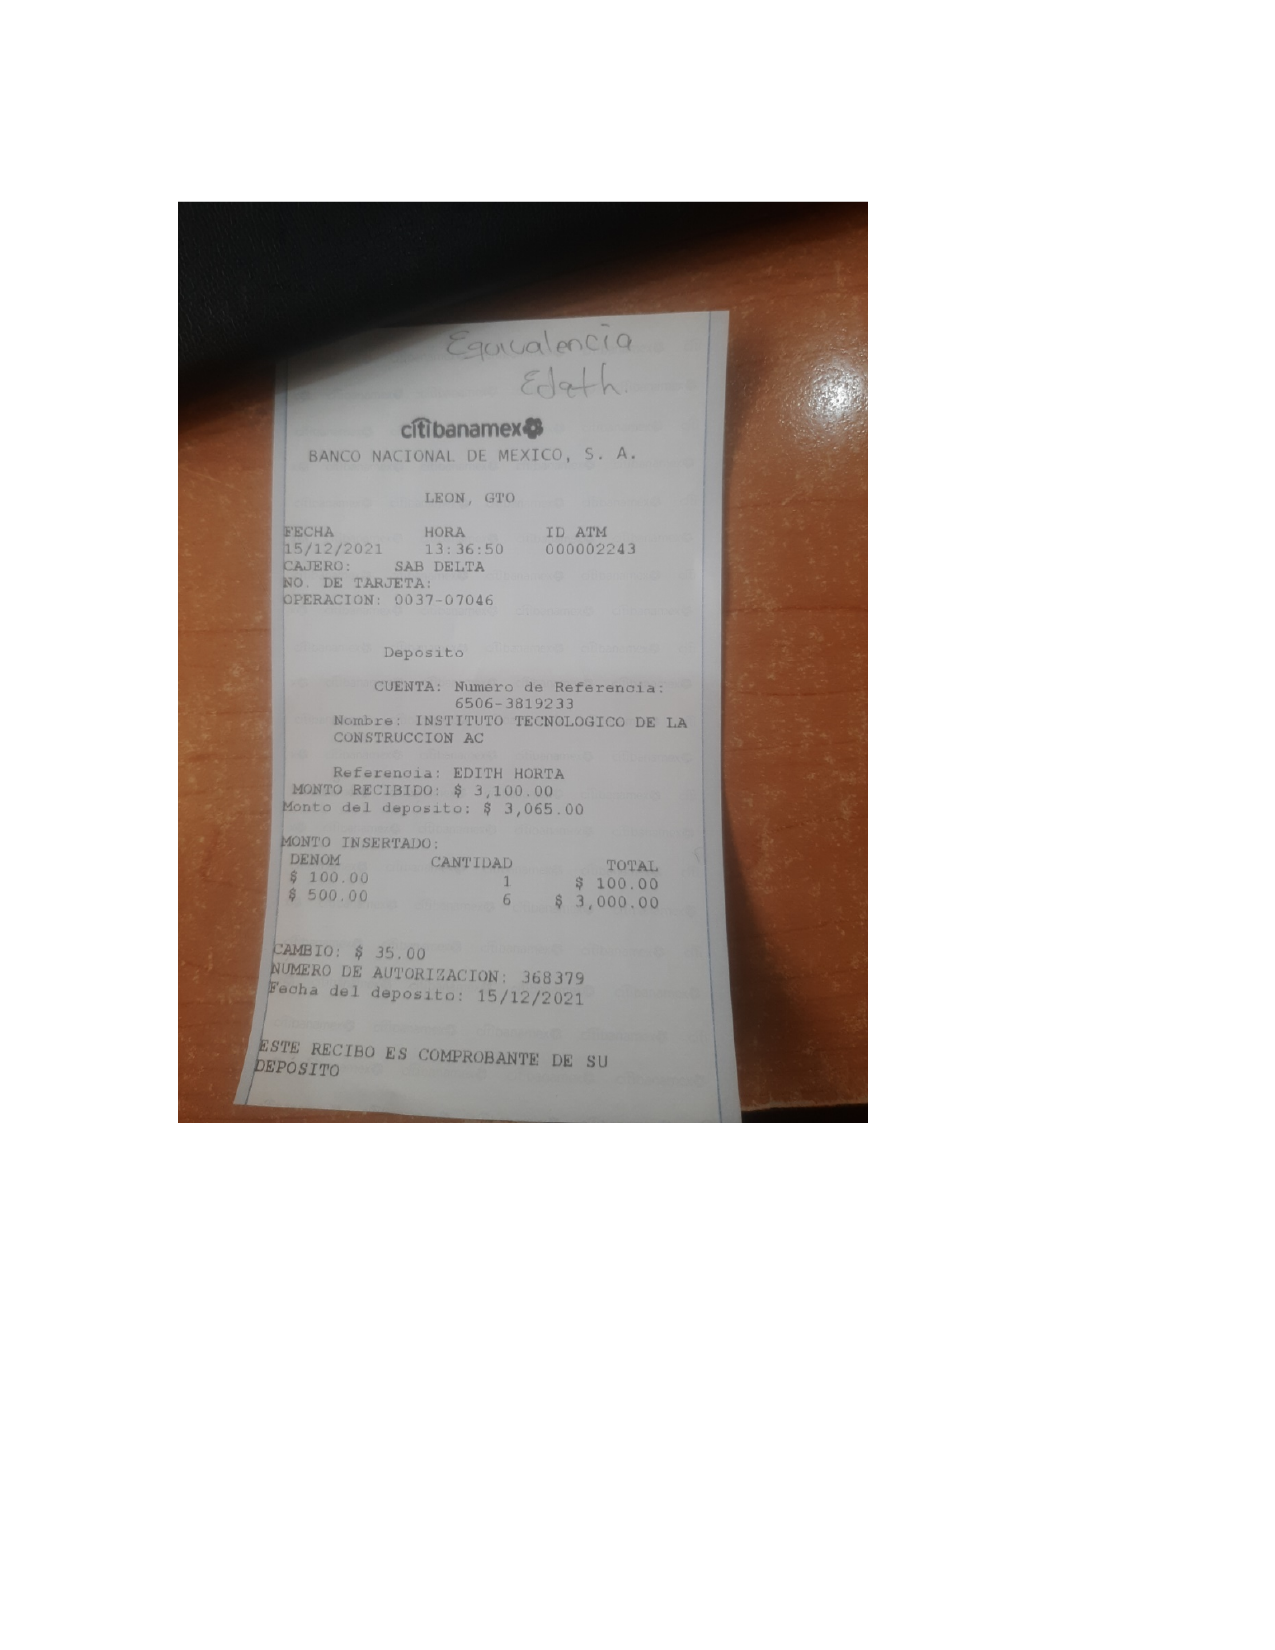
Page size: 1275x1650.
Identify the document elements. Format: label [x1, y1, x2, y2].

picture [178, 203, 868, 1122]
